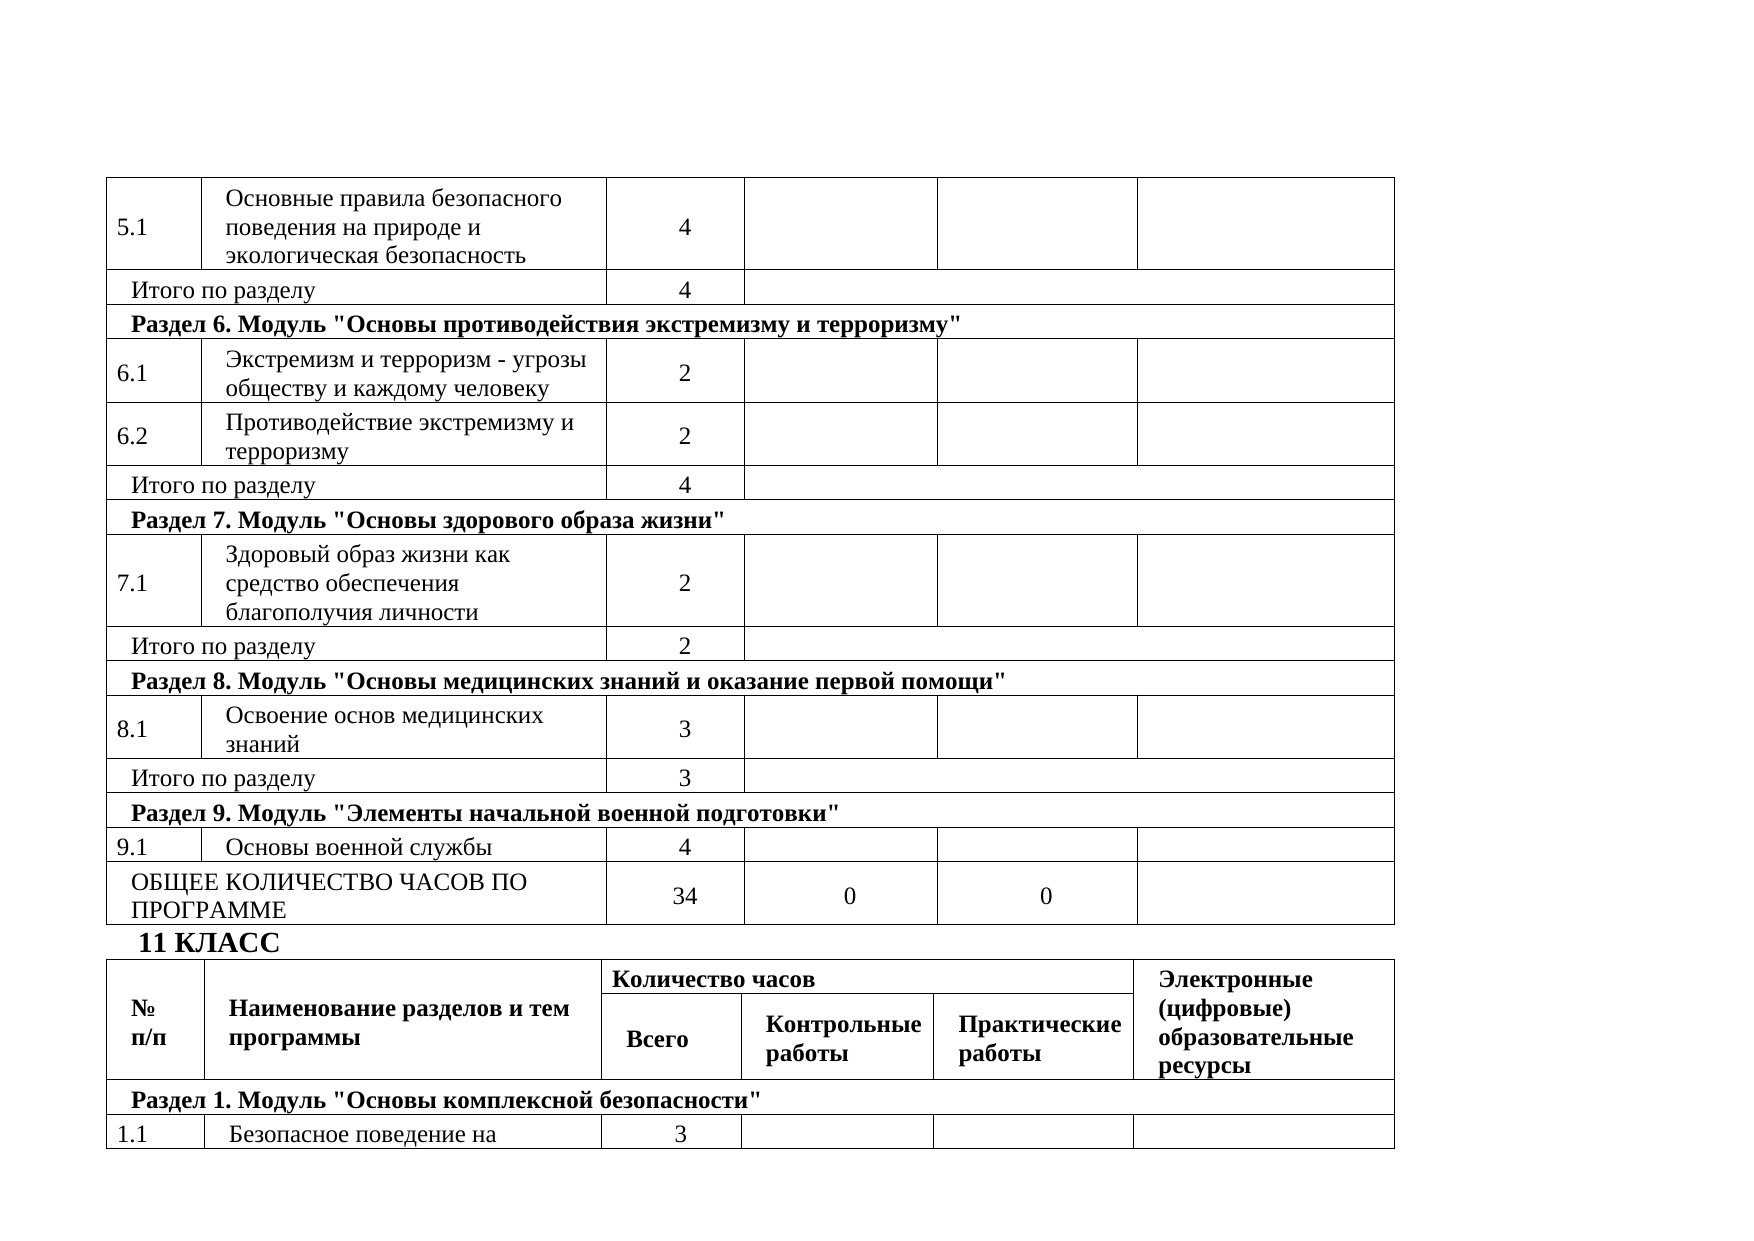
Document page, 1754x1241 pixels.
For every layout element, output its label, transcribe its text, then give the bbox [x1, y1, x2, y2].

table_cell Экстремизм и терроризм - угрозы обществу и каждому человеку [202, 339, 606, 401]
table_cell [1138, 535, 1394, 626]
table_header Электронные (цифровые) образовательные ресурсы [1134, 960, 1394, 1079]
table_cell [1138, 403, 1394, 464]
table_cell 6.1 [107, 339, 201, 401]
table_cell ОБЩЕЕ КОЛИЧЕСТВО ЧАСОВ ПО ПРОГРАММЕ [107, 862, 606, 924]
table_cell 4 [607, 466, 744, 499]
table_cell [745, 535, 937, 626]
table_cell Раздел 1. Модуль "Основы комплексной безопасности" [107, 1080, 1394, 1114]
table_cell [938, 535, 1137, 626]
table_cell [745, 696, 937, 758]
table_cell 0 [745, 862, 937, 924]
table_cell 4 [607, 270, 744, 304]
table_cell [745, 627, 1394, 660]
table_cell [745, 270, 1394, 304]
table_cell Итого по разделу [107, 627, 606, 660]
table_cell 3 [602, 1115, 741, 1148]
table_cell 2 [607, 339, 744, 401]
table_header Наименование разделов и тем программы [205, 960, 601, 1079]
table_cell [1138, 178, 1394, 269]
table_cell Основные правила безопасного поведения на природе и экологическая безопасность [202, 178, 606, 269]
table_cell Освоение основ медицинских знаний [202, 696, 606, 758]
table_cell 1.1 [107, 1115, 204, 1148]
table_cell 2 [607, 403, 744, 464]
table_cell Контрольные работы [742, 994, 933, 1079]
table_cell 2 [607, 535, 744, 626]
table_cell Основы военной службы [202, 828, 606, 861]
table_cell [938, 696, 1137, 758]
table_cell 0 [938, 862, 1137, 924]
table_cell 3 [607, 759, 744, 792]
table_cell 3 [607, 696, 744, 758]
table_cell Раздел 6. Модуль "Основы противодействия экстремизму и терроризму" [107, 305, 1394, 338]
table_cell [745, 466, 1394, 499]
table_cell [205, 1115, 601, 1148]
table_cell Противодействие экстремизму и терроризму [202, 403, 606, 464]
table_header Количество часов [602, 960, 1133, 993]
table_cell [745, 178, 937, 269]
table_cell 7.1 [107, 535, 201, 626]
table_cell Итого по разделу [107, 466, 606, 499]
table_cell [745, 339, 937, 401]
table_cell 5.1 [107, 178, 201, 269]
table_cell Всего [602, 994, 741, 1079]
text 11 КЛАСС [131, 925, 1636, 958]
table_cell Раздел 8. Модуль "Основы медицинских знаний и оказание первой помощи" [107, 661, 1394, 694]
table_cell Раздел 9. Модуль "Элементы начальной военной подготовки" [107, 793, 1394, 827]
table_header № п/п [107, 960, 204, 1079]
table_cell Практические работы [934, 994, 1133, 1079]
table_cell [938, 178, 1137, 269]
table_cell [745, 759, 1394, 792]
table_cell [745, 828, 937, 861]
table_cell [1138, 696, 1394, 758]
table_cell 8.1 [107, 696, 201, 758]
table_cell [1134, 1115, 1394, 1148]
table_cell [1138, 339, 1394, 401]
table_cell 6.2 [107, 403, 201, 464]
table_cell 4 [607, 178, 744, 269]
table_cell [938, 403, 1137, 464]
table_cell [742, 1115, 933, 1148]
table_cell [1138, 828, 1394, 861]
table_cell [938, 828, 1137, 861]
table_cell [745, 403, 937, 464]
table_cell Итого по разделу [107, 270, 606, 304]
table_cell 4 [607, 828, 744, 861]
table_cell 2 [607, 627, 744, 660]
table_cell 34 [607, 862, 744, 924]
table_cell Раздел 7. Модуль "Основы здорового образа жизни" [107, 500, 1394, 533]
table_cell [938, 339, 1137, 401]
table_cell Здоровый образ жизни как средство обеспечения благополучия личности [202, 535, 606, 626]
table_cell [1138, 862, 1394, 924]
table_cell 9.1 [107, 828, 201, 861]
table_cell Итого по разделу [107, 759, 606, 792]
table_cell [934, 1115, 1133, 1148]
